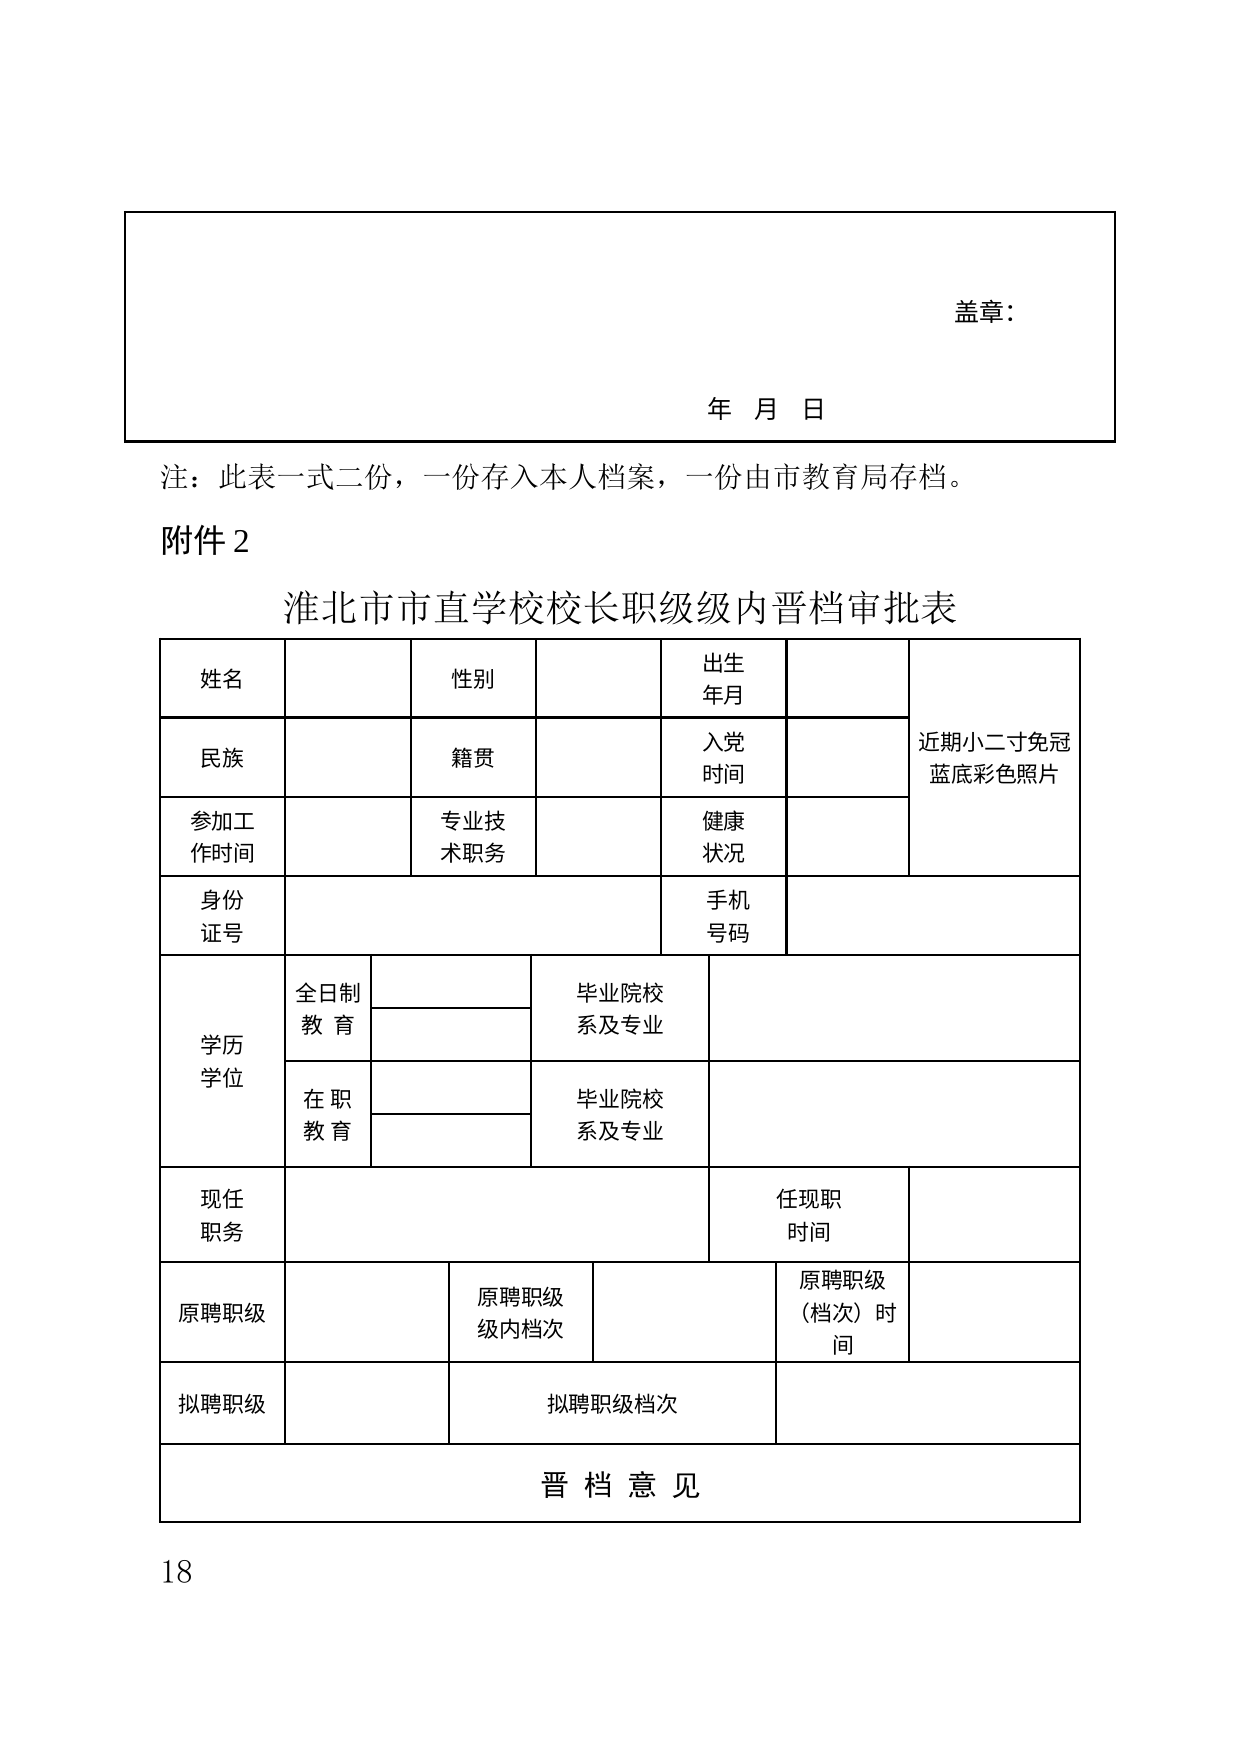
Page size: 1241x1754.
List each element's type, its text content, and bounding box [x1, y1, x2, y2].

table_cell [710, 1062, 1079, 1166]
table_cell [372, 956, 530, 1007]
table_cell [777, 1363, 1079, 1443]
table_cell 原聘职级 级内档次 [450, 1263, 592, 1361]
table_cell 学历 学位 [161, 956, 284, 1166]
table_cell [594, 1263, 775, 1361]
table_cell [286, 1168, 708, 1261]
table_cell 手机 号码 [662, 877, 785, 954]
table_cell [372, 1062, 530, 1113]
text 淮北市市直学校校长职级级内晋档审批表 [159, 572, 1081, 637]
table_header 姓名 [161, 640, 284, 716]
table_cell 专业技 术职务 [412, 798, 535, 874]
table_header [788, 640, 908, 716]
table_cell [286, 719, 410, 796]
table_header 性别 [412, 640, 535, 716]
table_cell [372, 1009, 530, 1060]
table_cell 健康 状况 [662, 798, 785, 874]
table_cell [710, 956, 1079, 1060]
table_cell [537, 798, 660, 874]
table_cell 原聘职级 [161, 1263, 284, 1361]
table_cell 民族 [161, 719, 284, 796]
table_cell 入党 时间 [662, 719, 785, 796]
table_header [537, 640, 660, 716]
table_cell 毕业院校 系及专业 [532, 1062, 708, 1166]
table_cell 身份 证号 [161, 877, 284, 954]
table_cell 籍贯 [412, 719, 535, 796]
table_header [286, 640, 410, 716]
table_cell [286, 798, 410, 874]
table_cell 全日制教 育 [286, 956, 370, 1060]
table_cell [788, 798, 908, 874]
table_cell 盖章： 年 月 日 [126, 213, 1114, 440]
text 附件2 [159, 507, 1081, 572]
table_cell [910, 1263, 1079, 1361]
table_cell 任现职 时间 [710, 1168, 908, 1261]
table_cell 参加工 作时间 [161, 798, 284, 874]
table_cell [788, 719, 908, 796]
table_cell 原聘职级 （档次）时间 [777, 1263, 908, 1361]
table_cell [537, 719, 660, 796]
table_header 近期小二寸免冠蓝底彩色照片 [910, 640, 1079, 874]
table_cell [286, 1263, 448, 1361]
text 注：此表一式二份，一份存入本人档案，一份由市教育局存档。 [159, 443, 1081, 507]
table_cell [286, 1363, 448, 1443]
table_cell 晋 档 意 见 [161, 1445, 1079, 1521]
table_cell 毕业院校 系及专业 [532, 956, 708, 1060]
table_cell 现任 职务 [161, 1168, 284, 1261]
table_cell 在 职 教 育 [286, 1062, 370, 1166]
table_cell [910, 1168, 1079, 1261]
table_cell [372, 1115, 530, 1166]
table_header 出生 年月 [662, 640, 785, 716]
table_cell 拟聘职级 [161, 1363, 284, 1443]
table_cell [286, 877, 660, 954]
table_cell 拟聘职级档次 [450, 1363, 775, 1443]
table_cell [788, 877, 1079, 954]
